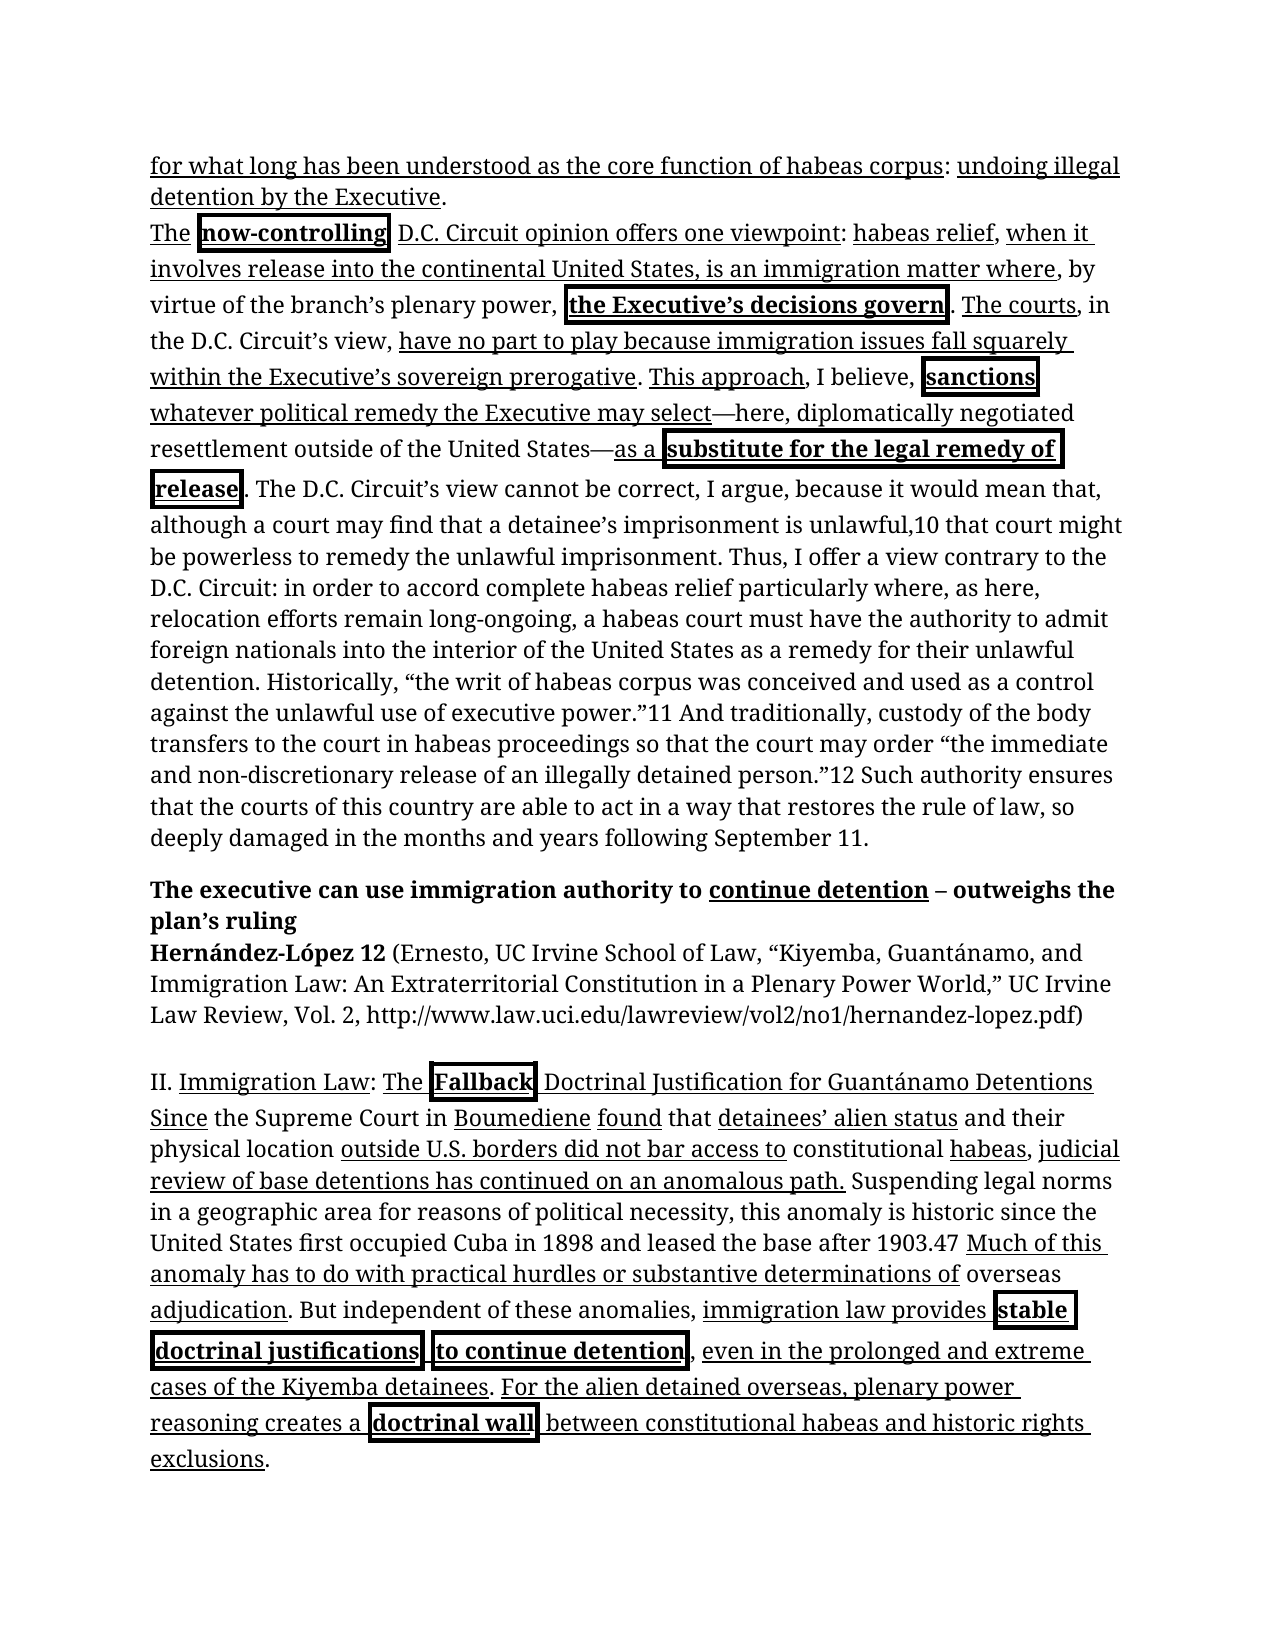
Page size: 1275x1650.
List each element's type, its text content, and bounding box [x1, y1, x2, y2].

text II. Immigration Law: The Fallback Doctrinal Justification for Guantánamo Detentions [538, 1061, 1125, 1102]
text Hernández-López 12 (Ernesto, UC Irvine School of Law, “Kiyemba, Guantánamo, and Immigration Law: An Extraterritorial Constitution in a Plenary Power World,” UC Irvine Law Review, Vol. 2, http://www.law.uci.edu/lawreview/vol2/no1/hernandez-lopez.pdf) [150, 936, 1125, 1030]
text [150, 150, 1125, 212]
text Since the Supreme Court in Boumediene found that detainees’ alien status and their physical location outside U.S. borders did not bar access to constitutional habeas, judicial review of base detentions has continued on an anomalous path. Suspending legal norms in a geographic area for reasons of political necessity, this anomaly is historic since the United States first occupied Cuba in 1898 and leased the base after 1903.47 Much of this anomaly has to do with practical hurdles or substantive determinations of overseas adjudication. But independent of these anomalies, immigration law provides stable doctrinal justifications to continue detention, even in the prolonged and extreme cases of the Kiyemba detainees. For the alien detained overseas, plenary power reasoning creates a doctrinal wall between constitutional habeas and historic rights exclusions. [150, 1102, 1125, 1474]
subtitle The executive can use immigration authority to continue detention – outweighs the plan’s ruling [150, 874, 1125, 936]
text The now-controlling D.C. Circuit opinion offers one viewpoint: habeas relief, when it involves release into the continental United States, is an immigration matter where, by virtue of the branch’s plenary power, the Executive’s decisions govern. The courts, in the D.C. Circuit’s view, have no part to play because immigration issues fall squarely within the Executive’s sovereign prerogative. This approach, I believe, sanctions whatever political remedy the Executive may select—here, diplomatically negotiated resettlement outside of the United States—as a substitute for the legal remedy of release. The D.C. Circuit’s view cannot be correct, I argue, because it would mean that, although a court may find that a detainee’s imprisonment is unlawful,10 that court might be powerless to remedy the unlawful imprisonment. Thus, I offer a view contrary to the D.C. Circuit: in order to accord complete habeas relief particularly where, as here, relocation efforts remain long-ongoing, a habeas court must have the authority to admit foreign nationals into the interior of the United States as a remedy for their unlawful detention. Historically, “the writ of habeas corpus was conceived and used as a control against the unlawful use of executive power.”11 And traditionally, custody of the body transfers to the court in habeas proceedings so that the court may order “the immediate and non-discretionary release of an illegally detained person.”12 Such authority ensures that the courts of this country are able to act in a way that restores the rule of law, so deeply damaged in the months and years following September 11. [150, 212, 1125, 853]
text II. Immigration Law: The Fallback Doctrinal Justification for Guantánamo Detentions [150, 1061, 429, 1102]
